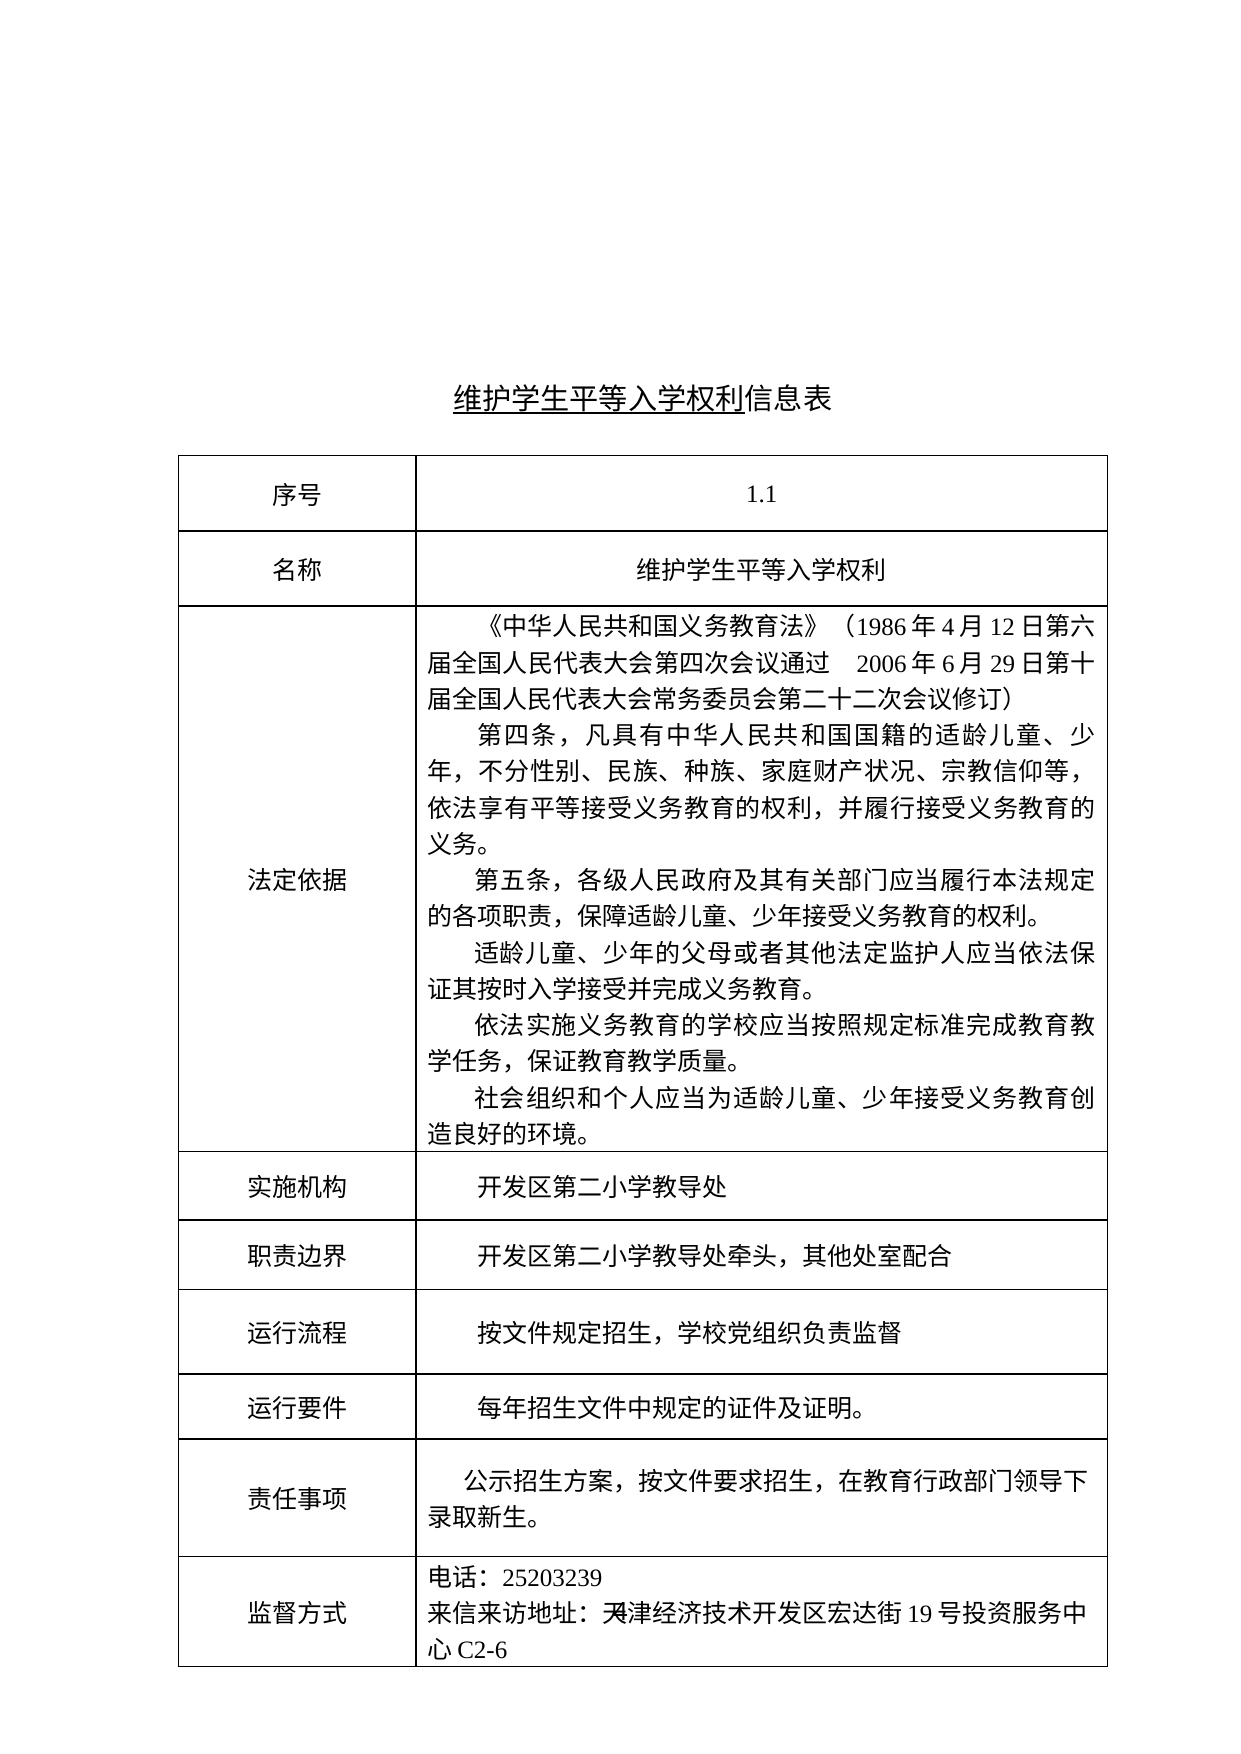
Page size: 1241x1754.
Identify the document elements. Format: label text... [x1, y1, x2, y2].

table_cell 电话：25203239 来信来访地址：天津经济技术开发区宏达街19号投资服务中心C2-6 [417, 1557, 1107, 1666]
table_cell 名称 [179, 532, 415, 605]
table_cell 每年招生文件中规定的证件及证明。 [417, 1375, 1107, 1438]
table_cell 运行流程 [179, 1290, 415, 1373]
table_cell 开发区第二小学教导处 [417, 1152, 1107, 1219]
table_cell 公示招生方案，按文件要求招生，在教育行政部门领导下录取新生。 [417, 1440, 1107, 1556]
table_cell 责任事项 [179, 1440, 415, 1556]
table_cell 运行要件 [179, 1375, 415, 1438]
table_cell 1.1 [417, 456, 1107, 530]
table_cell 开发区第二小学教导处牵头，其他处室配合 [417, 1221, 1107, 1288]
table_cell 实施机构 [179, 1152, 415, 1219]
table_cell 序号 [179, 456, 415, 530]
table_cell 职责边界 [179, 1221, 415, 1288]
table_header 维护学生平等入学权利信息表 [178, 368, 1107, 455]
table_cell 按文件规定招生，学校党组织负责监督 [417, 1290, 1107, 1373]
table_cell 法定依据 [179, 607, 415, 1151]
table_cell 监督方式 [179, 1557, 415, 1666]
table_cell 《中华人民共和国义务教育法》（1986年4月12日第六届全国人民代表大会第四次会议通过 2006年6月29日第十届全国人民代表大会常务委员会第二十二次会议修订） 第四条，凡具有中华人民共和国国籍的适龄儿童、少年，不分性别、民族、种族、家庭财产状况、宗教信仰等，依法享有平等接受义务教育的权利，并履行接受义务教育的义务。 第五条，各级人民政府及其有关部门应当履行本法规定的各项职责，保障适龄儿童、少年接受义务教育的权利。 适龄儿童、少年的父母或者其他法定监护人应当依法保证其按时入学接受并完成义务教育。 依法实施义务教育的学校应当按照规定标准完成教育教学任务，保证教育教学质量。 社会组织和个人应当为适龄儿童、少年接受义务教育创造良好的环境。 [417, 607, 1107, 1151]
table_cell 维护学生平等入学权利 [417, 532, 1107, 605]
